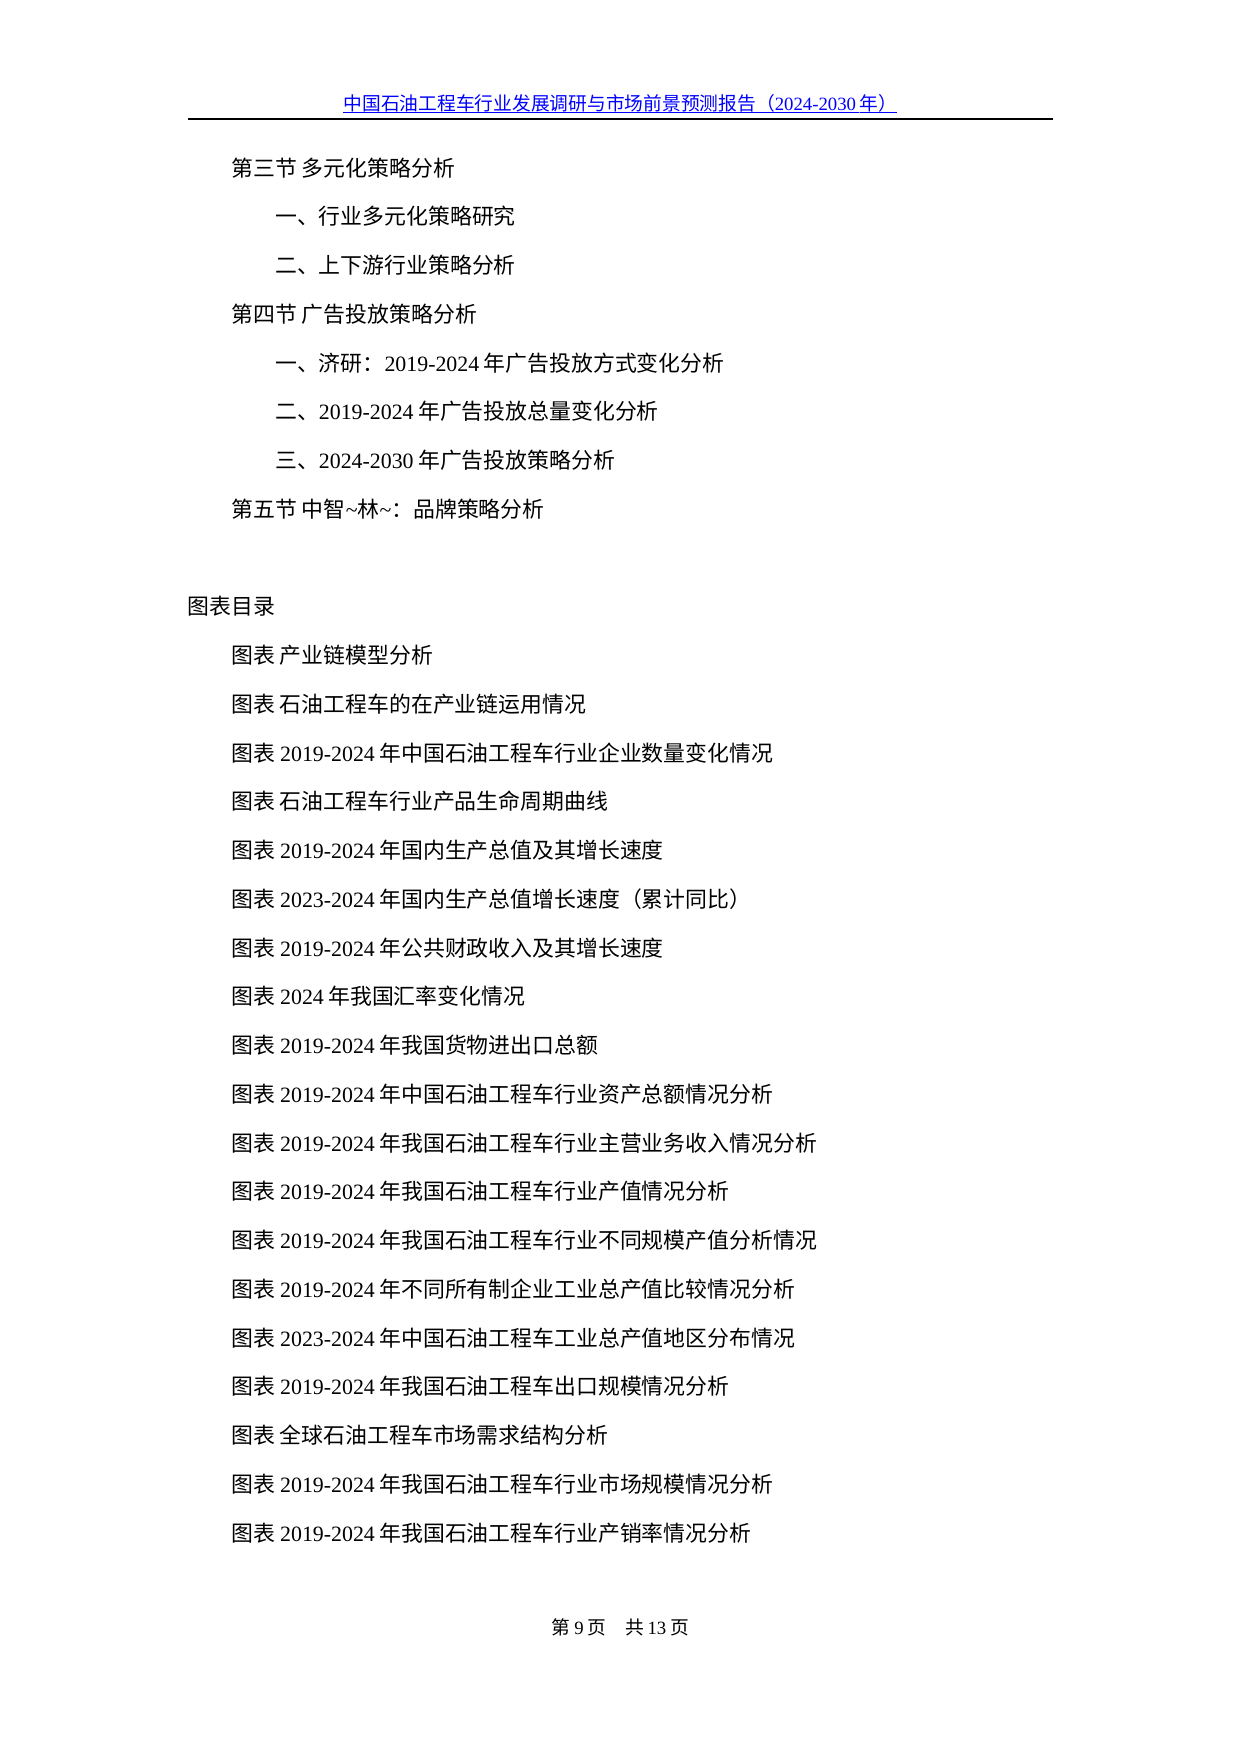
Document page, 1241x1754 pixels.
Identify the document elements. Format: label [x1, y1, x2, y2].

text [187, 150, 1053, 1548]
